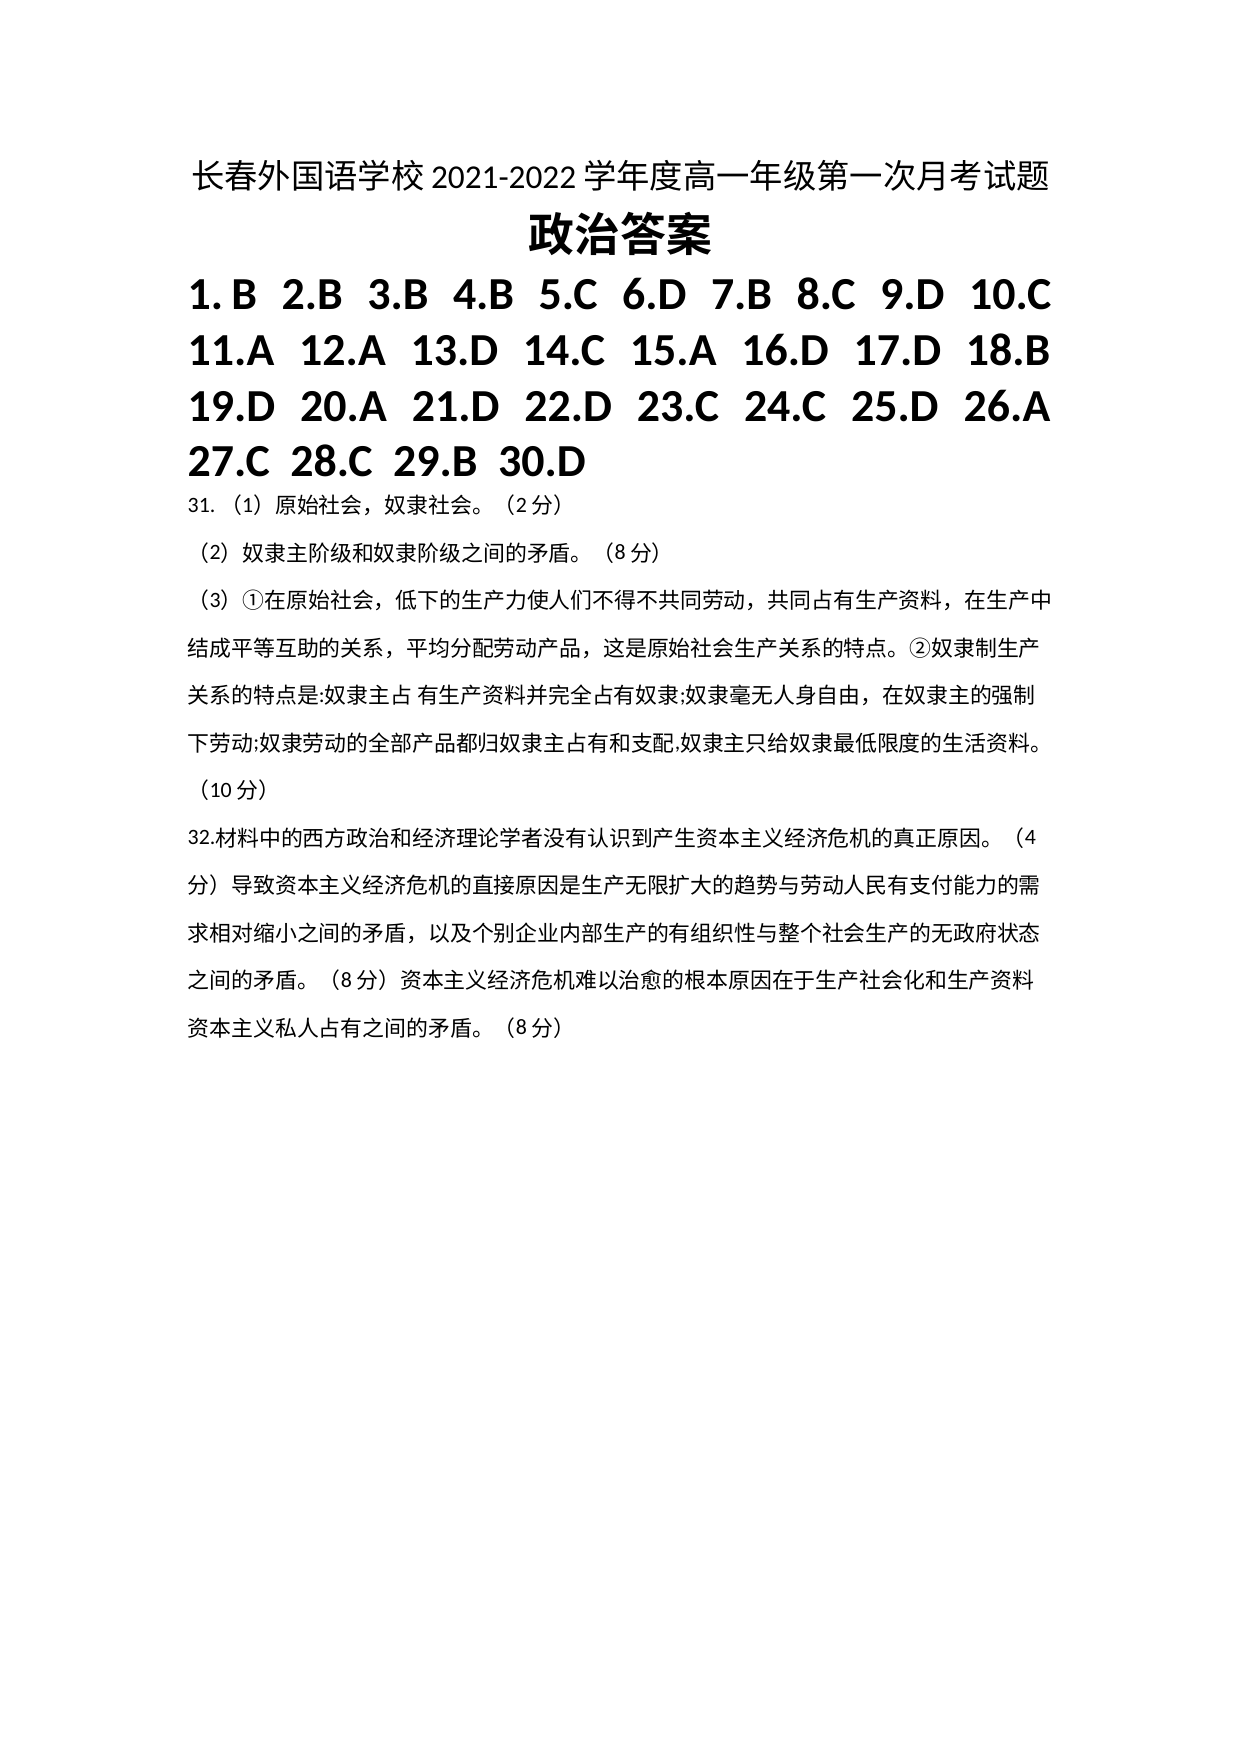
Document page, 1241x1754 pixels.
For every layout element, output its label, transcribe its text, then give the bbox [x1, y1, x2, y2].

list B 2.B 3.B 4.B 5.C 6.D 7.B 8.C 9.D 10.C 11.A 12.A 13.D 14.C 15.A 16.D 17.D 18.B 19.D 20.A 21.D 22.D 23.C 24.C 25.D 26.A 27.C 28.C 29.B 30.D [187, 264, 1053, 488]
text 32.材料中的西方政治和经济理论学者没有认识到产生资本主义经济危机的真正原因。（4分）导致资本主义经济危机的直接原因是生产无限扩大的趋势与劳动人民有支付能力的需求相对缩小之间的矛盾，以及个别企业内部生产的有组织性与整个社会生产的无政府状态之间的矛盾。（8分）资本主义经济危机难以治愈的根本原因在于生产社会化和生产资料资本主义私人占有之间的矛盾。（8分） [187, 821, 1053, 1042]
text 长春外国语学校2021-2022学年度高一年级第一次月考试题政治答案 [187, 150, 1053, 264]
list （1）原始社会，奴隶社会。（2分） [187, 488, 1053, 520]
text （3）①在原始社会，低下的生产力使人们不得不共同劳动，共同占有生产资料，在生产中结成平等互助的关系，平均分配劳动产品，这是原始社会生产关系的特点。②奴隶制生产关系的特点是:奴隶主占 有生产资料并完全占有奴隶;奴隶毫无人身自由，在奴隶主的强制下劳动;奴隶劳动的全部产品都归奴隶主占有和支配,奴隶主只给奴隶最低限度的生活资料。（10分） [187, 583, 1053, 805]
text （2）奴隶主阶级和奴隶阶级之间的矛盾。（8分） [187, 536, 1053, 567]
